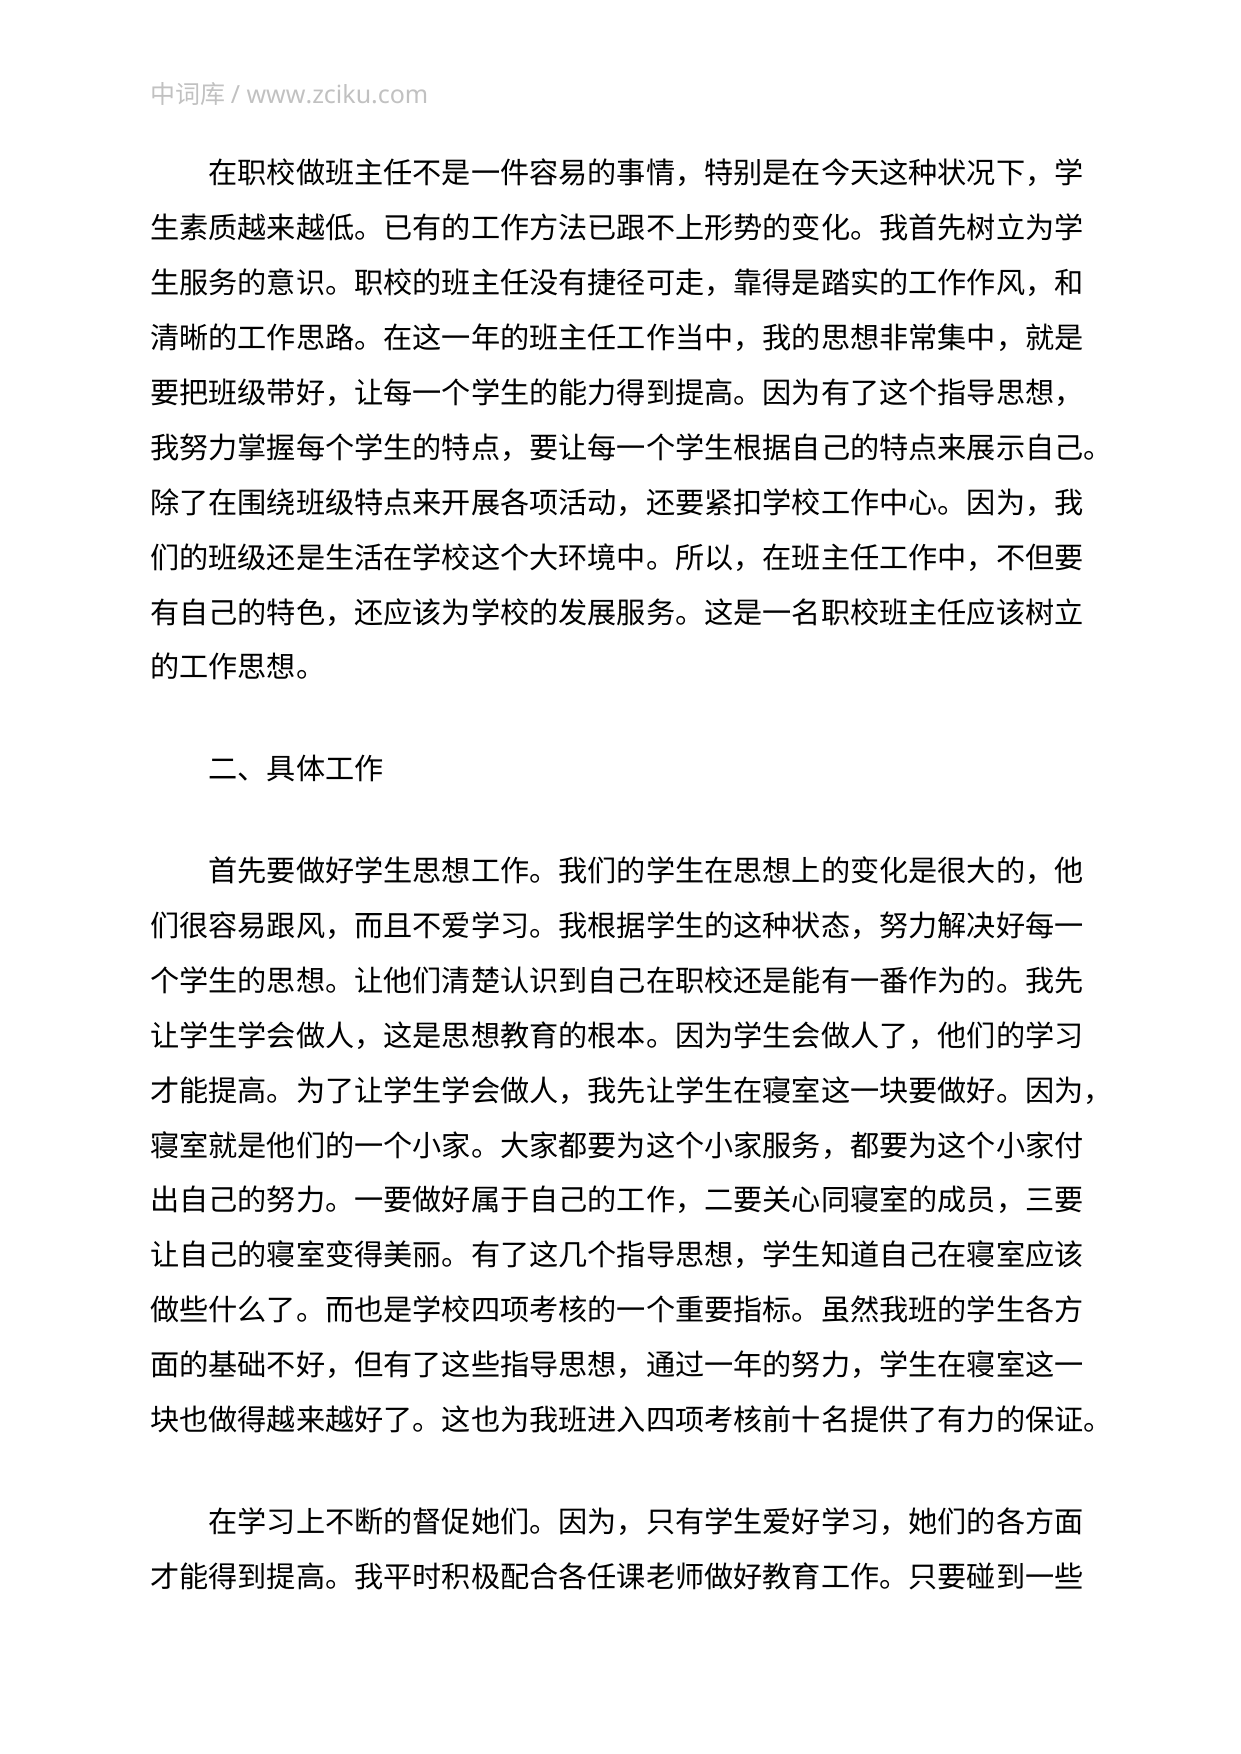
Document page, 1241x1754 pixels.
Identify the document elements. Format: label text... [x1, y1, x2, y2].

text 在职校做班主任不是一件容易的事情，特别是在今天这种状况下，学生素质越来越低。已有的工作方法已跟不上形势的变化。我首先树立为学生服务的意识。职校的班主任没有捷径可走，靠得是踏实的工作作风，和清晰的工作思路。在这一年的班主任工作当中，我的思想非常集中，就是要把班级带好，让每一个学生的能力得到提高。因为有了这个指导思想，我努力掌握每个学生的特点，要让每一个学生根据自己的特点来展示自己。除了在围绕班级特点来开展各项活动，还要紧扣学校工作中心。因为，我们的班级还是生活在学校这个大环境中。所以，在班主任工作中，不但要有自己的特色，还应该为学校的发展服务。这是一名职校班主任应该树立的工作思想。 [150, 150, 1090, 686]
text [150, 1498, 1090, 1596]
text 二、具体工作 [150, 746, 1090, 788]
text 首先要做好学生思想工作。我们的学生在思想上的变化是很大的，他们很容易跟风，而且不爱学习。我根据学生的这种状态，努力解决好每一个学生的思想。让他们清楚认识到自己在职校还是能有一番作为的。我先让学生学会做人，这是思想教育的根本。因为学生会做人了，他们的学习才能提高。为了让学生学会做人，我先让学生在寝室这一块要做好。因为，寝室就是他们的一个小家。大家都要为这个小家服务，都要为这个小家付出自己的努力。一要做好属于自己的工作，二要关心同寝室的成员，三要让自己的寝室变得美丽。有了这几个指导思想，学生知道自己在寝室应该做些什么了。而也是学校四项考核的一个重要指标。虽然我班的学生各方面的基础不好，但有了这些指导思想，通过一年的努力，学生在寝室这一块也做得越来越好了。这也为我班进入四项考核前十名提供了有力的保证。 [150, 848, 1090, 1439]
